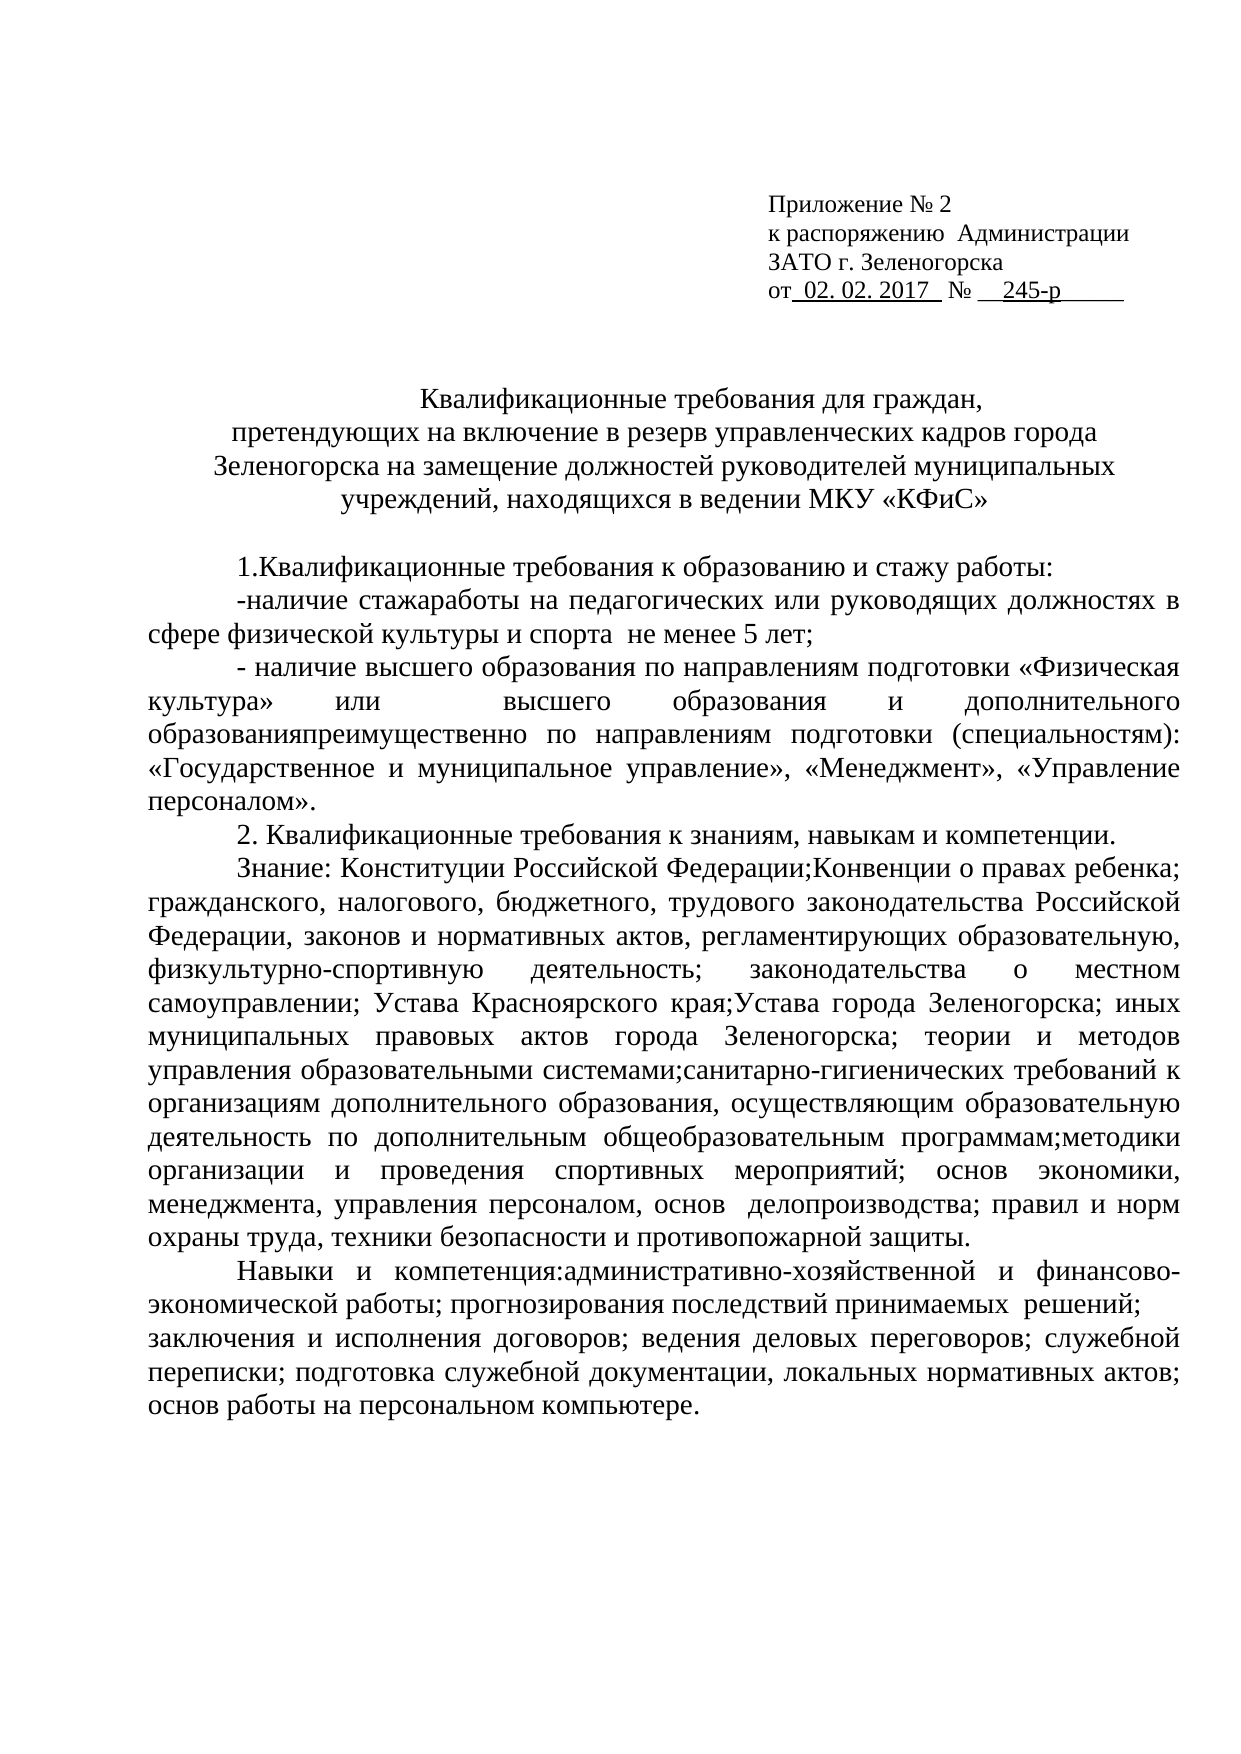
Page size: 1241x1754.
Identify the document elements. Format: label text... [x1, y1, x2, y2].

text 1.Квалификационные требования к образованию и стажу работы: [148, 549, 1181, 582]
text Приложение № 2 [768, 189, 1181, 218]
text к распоряжению Администрации [768, 218, 1181, 247]
text заключения и исполнения договоров; ведения деловых переговоров; служебной переписки; подготовка служебной документации, локальных нормативных актов; основ работы на персональном компьютере. [148, 1320, 1181, 1421]
text -наличие стажаработы на педагогических или руководящих должностях в сфере физической культуры и спорта не менее 5 лет; [148, 582, 1181, 649]
text - наличие высшего образования по направлениям подготовки «Физическая культура» или высшего образования и дополнительного образованияпреимущественно по направлениям подготовки (специальностям): «Государственное и муниципальное управление», «Менеджмент», «Управление персоналом». [148, 649, 1181, 817]
text Навыки и компетенция:административно-хозяйственной и финансово-экономической работы; прогнозирования последствий принимаемых решений; [148, 1253, 1181, 1320]
text 2. Квалификационные требования к знаниям, навыкам и компетенции. [148, 817, 1181, 851]
text Квалификационные требования для граждан, [148, 381, 1181, 414]
text Знание: Конституции Российской Федерации;Конвенции о правах ребенка; гражданского, налогового, бюджетного, трудового законодательства Российской Федерации, законов и нормативных актов, регламентирующих образовательную, физкультурно-спортивную деятельность; законодательства о местном самоуправлении; Устава Красноярского края;Устава города Зеленогорска; иных муниципальных правовых актов города Зеленогорска; теории и методов управления образовательными системами;санитарно-гигиенических требований к организациям дополнительного образования, осуществляющим образовательную деятельность по дополнительным общеобразовательным программам;методики организации и проведения спортивных мероприятий; основ экономики, менеджмента, управления персоналом, основ делопроизводства; правил и норм охраны труда, техники безопасности и противопожарной защиты. [148, 851, 1181, 1253]
text ЗАТО г. Зеленогорска [768, 247, 1181, 275]
text претендующих на включение в резерв управленческих кадров города Зеленогорска на замещение должностей руководителей муниципальных учреждений, находящихся в ведении МКУ «КФиС» [148, 414, 1181, 515]
text от 02. 02. 2017 № __245-р_____ [768, 275, 1181, 304]
